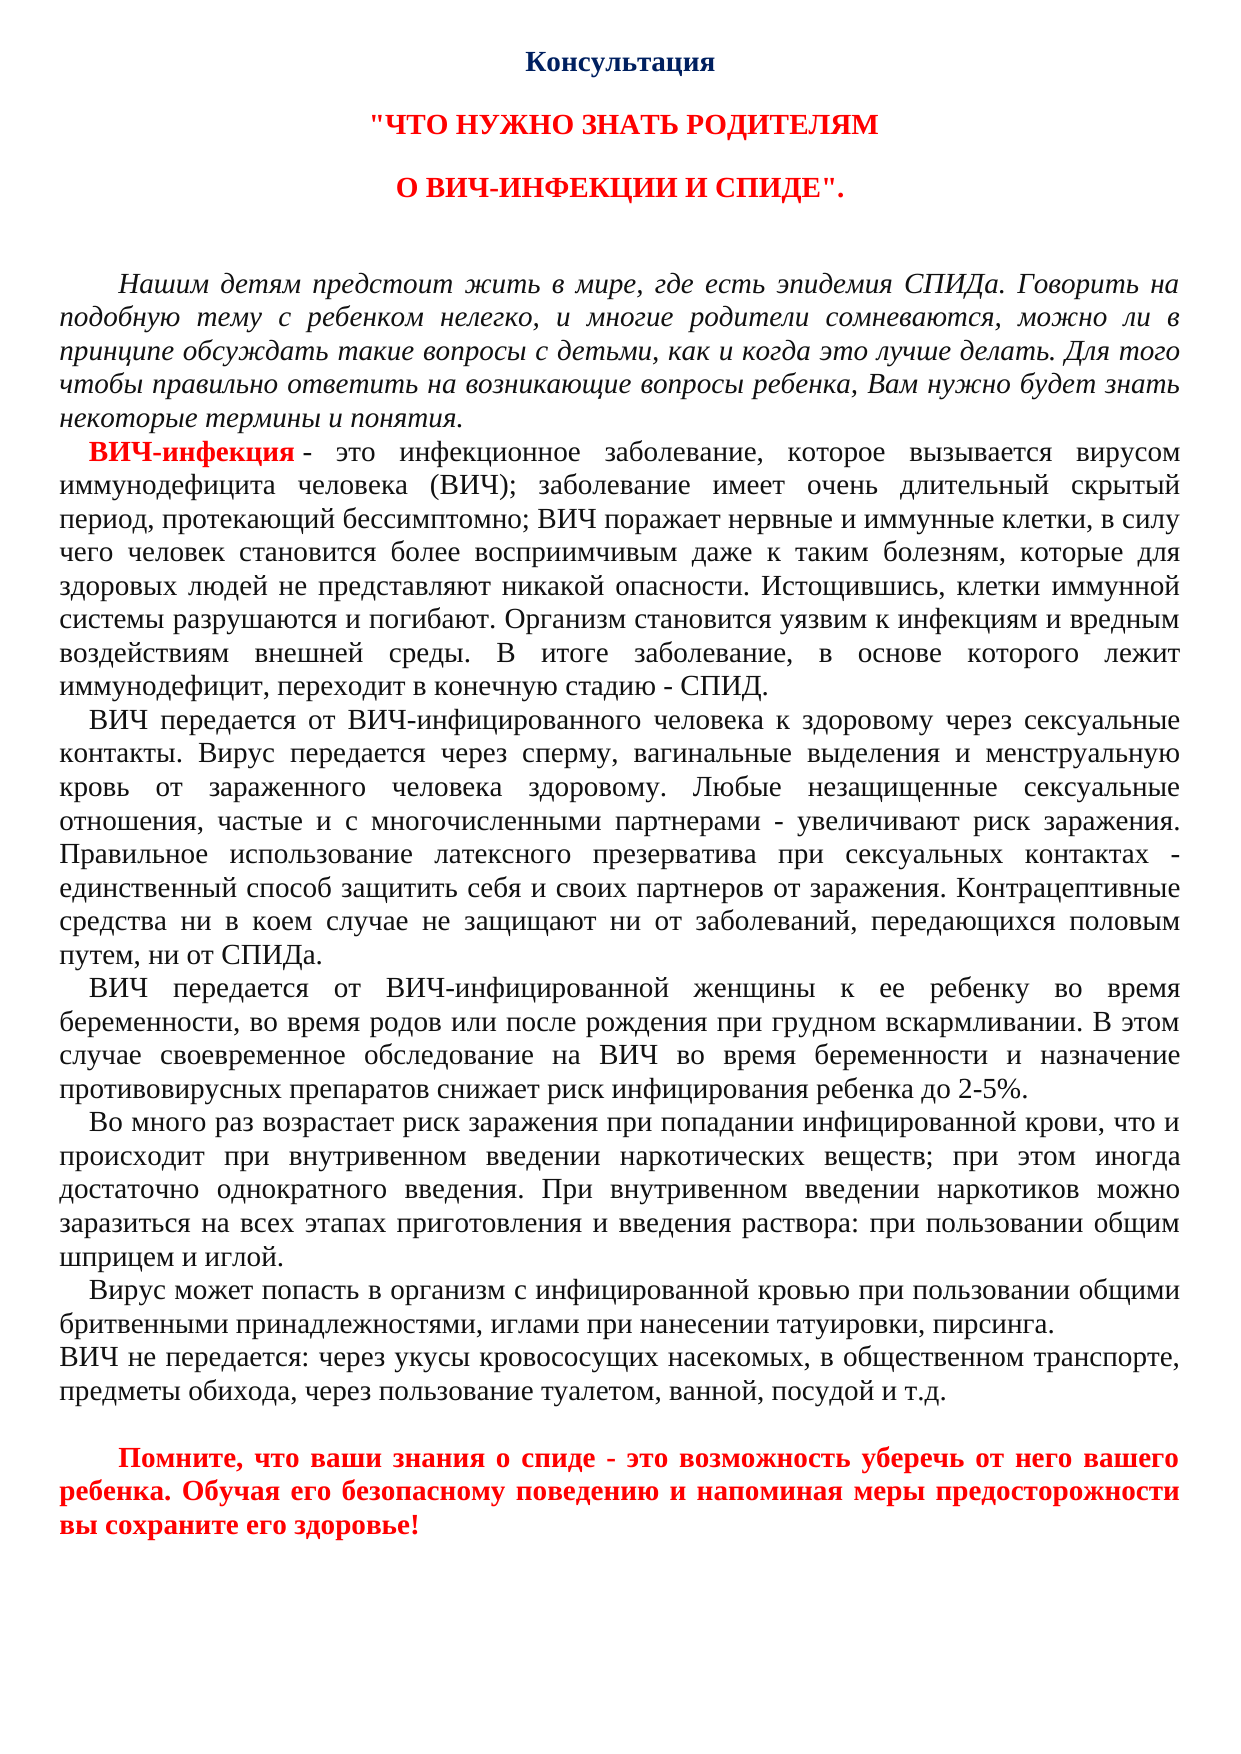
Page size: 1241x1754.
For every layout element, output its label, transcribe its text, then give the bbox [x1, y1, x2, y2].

text Нашим детям предстоит жить в мире, где есть эпидемия СПИДа. Говорить на подобную тему с ребенком нелегко, и многие родители сомневаются, можно ли в принципе обсуждать такие вопросы с детьми, как и когда это лучше делать. Для того чтобы правильно ответить на возникающие вопросы ребенка, Вам нужно будет знать некоторые термины и понятия. [59, 266, 1181, 434]
text ВИЧ не передается: через укусы кровососущих насекомых, в общественном транспорте, предметы обихода, через пользование туалетом, ванной, посудой и т.д. [59, 1339, 1181, 1406]
text ВИЧ-инфекция - это инфекционное заболевание, которое вызывается вирусом иммунодефицита человека (ВИЧ); заболевание имеет очень длительный скрытый период, протекающий бессимптомно; ВИЧ поражает нервные и иммунные клетки, в силу чего человек становится более восприимчивым даже к таким болезням, которые для здоровых людей не представляют никакой опасности. Истощившись, клетки иммунной системы разрушаются и погибают. Организм становится уязвим к инфекциям и вредным воздействиям внешней среды. В итоге заболевание, в основе которого лежит иммунодефицит, переходит в конечную стадию - СПИД. [59, 434, 1181, 702]
text О ВИЧ-ИНФЕКЦИИ И СПИДЕ". [59, 170, 1181, 203]
text "ЧТО НУЖНО ЗНАТЬ РОДИТЕЛЯМ [59, 107, 1181, 141]
text Во много раз возрастает риск заражения при попадании инфицированной крови, что и происходит при внутривенном введении наркотических веществ; при этом иногда достаточно однократного введения. При внутривенном введении наркотиков можно заразиться на всех этапах приготовления и введения раствора: при пользовании общим шприцем и иглой. [59, 1104, 1181, 1272]
text Вирус может попасть в организм с инфицированной кровью при пользовании общими бритвенными принадлежностями, иглами при нанесении татуировки, пирсинга. [59, 1272, 1181, 1339]
text ВИЧ передается от ВИЧ-инфицированного человека к здоровому через сексуальные контакты. Вирус передается через сперму, вагинальные выделения и менструальную кровь от зараженного человека здоровому. Любые незащищенные сексуальные отношения, частые и с многочисленными партнерами - увеличивают риск заражения. Правильное использование латексного презерватива при сексуальных контактах - единственный способ защитить себя и своих партнеров от заражения. Контрацептивные средства ни в коем случае не защищают ни от заболеваний, передающихся половым путем, ни от СПИДа. [59, 702, 1181, 970]
text ВИЧ передается от ВИЧ-инфицированной женщины к ее ребенку во время беременности, во время родов или после рождения при грудном вскармливании. В этом случае своевременное обследование на ВИЧ во время беременности и назначение противовирусных препаратов снижает риск инфицирования ребенка до 2-5%. [59, 970, 1181, 1104]
text Помните, что ваши знания о спиде - это возможность уберечь от него вашего ребенка. Обучая его безопасному поведению и напоминая меры предосторожности вы сохраните его здоровье! [59, 1440, 1181, 1541]
text Консультация [59, 44, 1181, 78]
